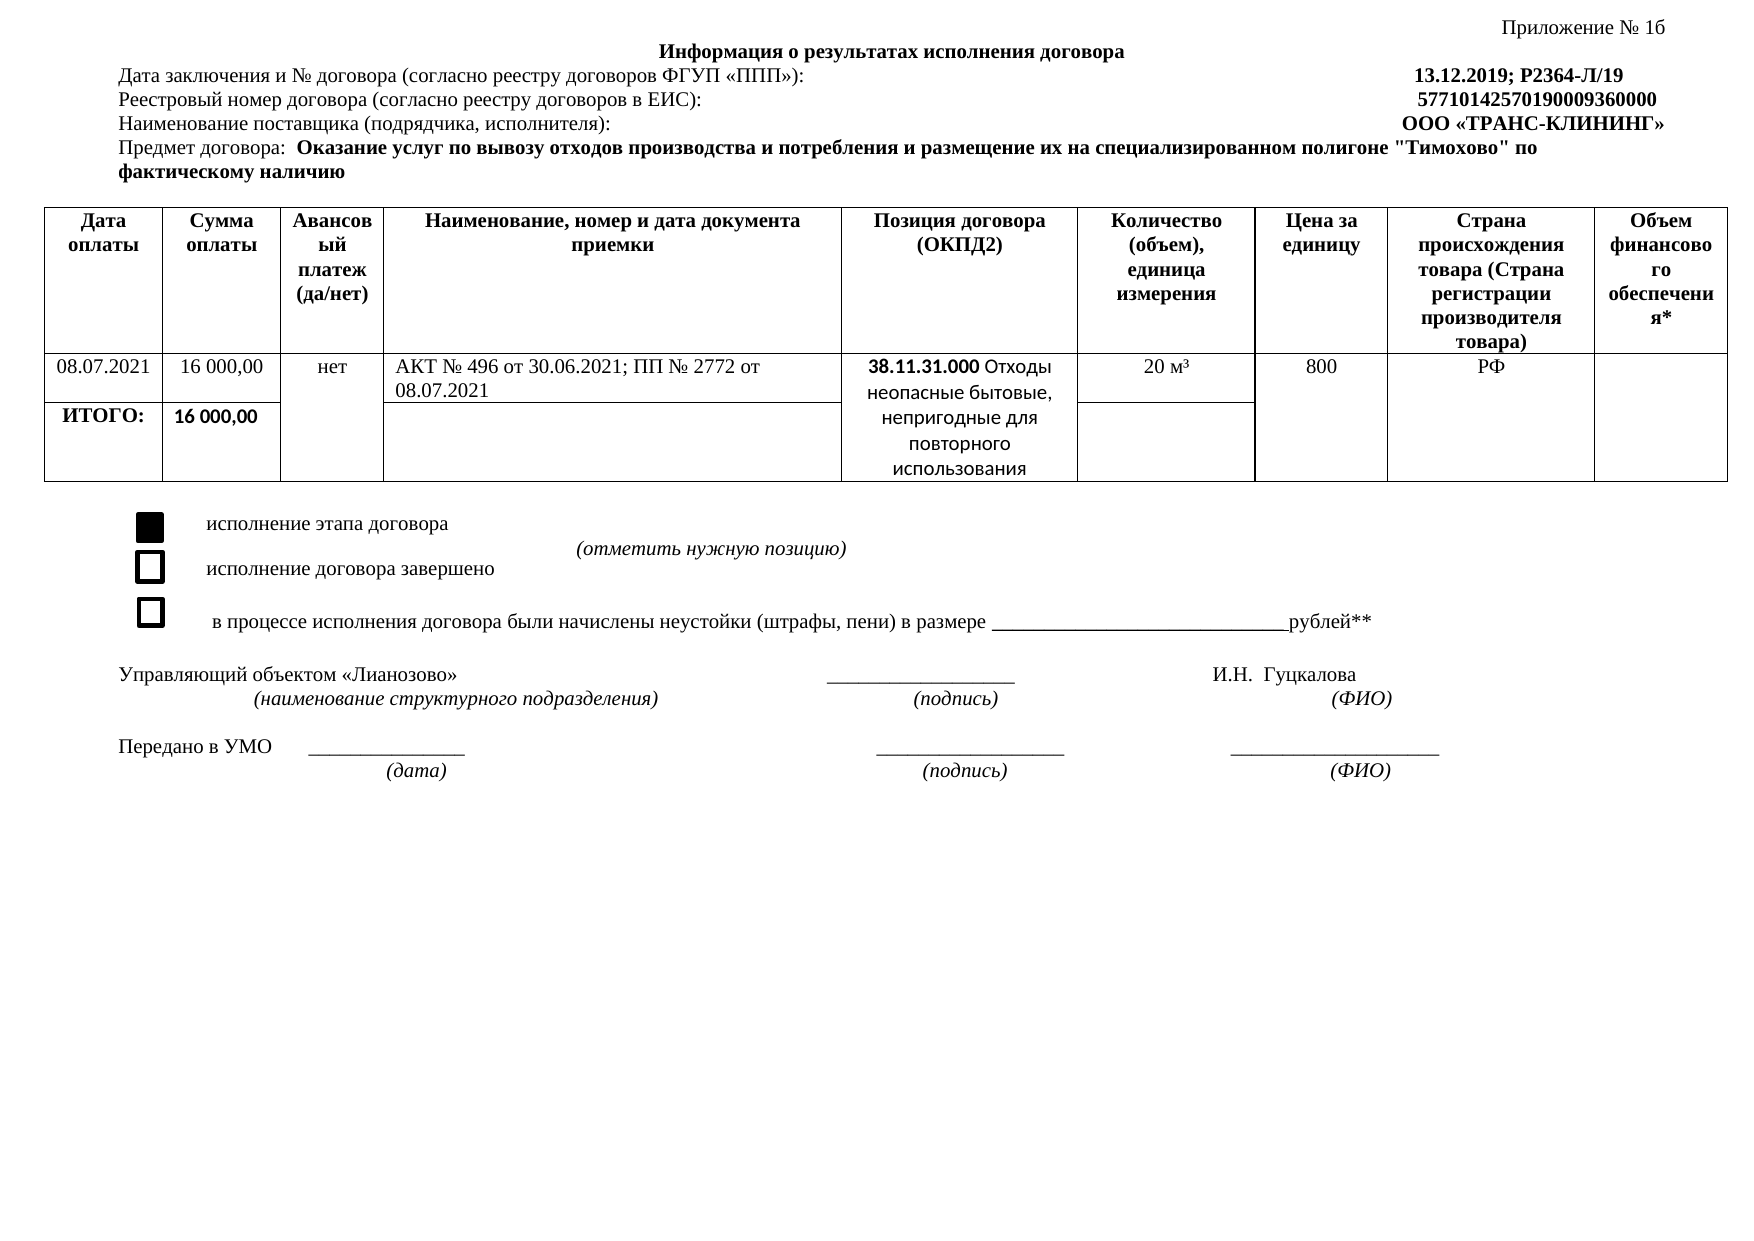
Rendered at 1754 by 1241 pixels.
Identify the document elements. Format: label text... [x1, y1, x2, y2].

table_header Количество (объем), единица измерения [1078, 208, 1254, 353]
text Передано в УМО _______________ __________________ ____________________ [118, 734, 1665, 758]
text Реестровый номер договора (согласно реестру договоров в ЕИС): 57710142570190009360000 [118, 87, 1665, 111]
table_cell [107, 556, 195, 585]
table_header Цена за единицу [1256, 208, 1387, 353]
table_cell 16 000,00 [163, 354, 280, 402]
table_cell 20 м³ [1078, 354, 1254, 402]
text Предмет договора: Оказание услуг по вывозу отходов производства и потребления и размещение их на специализированном полигоне "Тимохово" по фактическому наличию [118, 135, 1665, 183]
table_header [107, 511, 195, 556]
text Управляющий объектом «Лианозово» __________________ И.Н. Гуцкалова [118, 662, 1665, 686]
table_header исполнение этапа договора [195, 511, 565, 556]
table_header Наименование, номер и дата документа приемки [384, 208, 841, 353]
table_header Сумма оплаты [163, 208, 280, 353]
text Информация о результатах исполнения договора [118, 39, 1665, 63]
table_header Авансовый платеж (да/нет) [281, 208, 383, 353]
table_cell нет [281, 354, 383, 481]
table_header Объем финансового обеспечения* [1595, 208, 1727, 353]
text в процессе исполнения договора были начислены неустойки (штрафы, пени) в размере ____________________________ рублей** [118, 609, 1665, 633]
table_cell 800 [1256, 354, 1387, 481]
table_header (отметить нужную позицию) [565, 511, 1037, 585]
table_cell ИТОГО: [45, 403, 162, 481]
table_cell АКТ № 496 от 30.06.2021; ПП № 2772 от 08.07.2021 [384, 354, 841, 402]
table_cell РФ [1388, 354, 1594, 481]
text (дата) (подпись) (ФИО) [118, 758, 1665, 782]
text (наименование структурного подразделения) (подпись) (ФИО) [118, 686, 1665, 710]
table_cell [384, 403, 841, 481]
table_cell исполнение договора завершено [195, 556, 565, 585]
text Дата заключения и № договора (согласно реестру договоров ФГУП «ППП»): 13.12.2019; Р2364-Л/19 [118, 63, 1665, 87]
table_cell 08.07.2021 [45, 354, 162, 402]
table_header Позиция договора (ОКПД2) [842, 208, 1077, 353]
table_header Дата оплаты [45, 208, 162, 353]
table_cell 38.11.31.000 Отходы неопасные бытовые, непригодные для повторного использования [842, 354, 1077, 481]
table_cell [1595, 354, 1727, 481]
table_header Страна происхождения товара (Страна регистрации производителя товара) [1388, 208, 1594, 353]
text Наименование поставщика (подрядчика, исполнителя): ООО «ТРАНС-КЛИНИНГ» [118, 111, 1665, 135]
table_cell 16 000,00 [163, 403, 280, 481]
text Приложение № 1б [118, 15, 1665, 39]
table_cell [1078, 403, 1254, 481]
